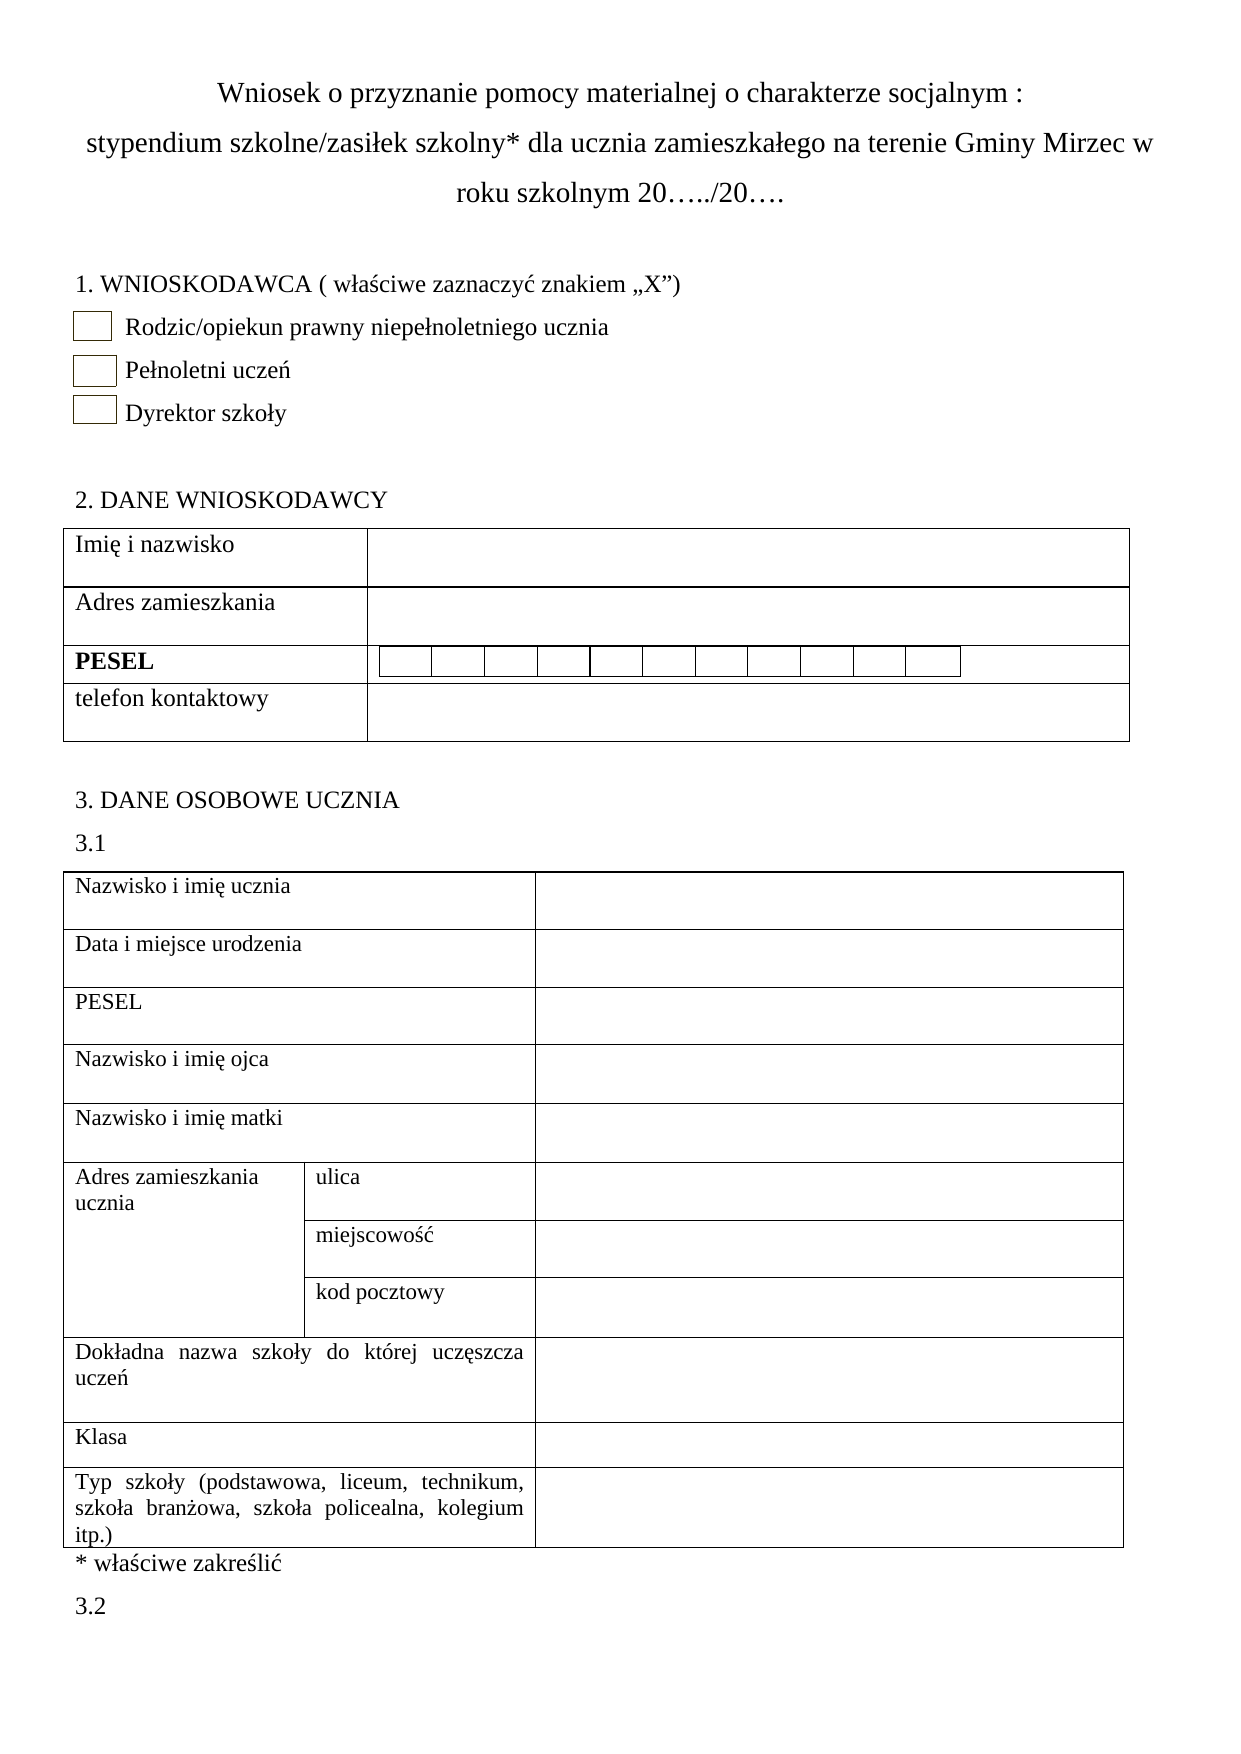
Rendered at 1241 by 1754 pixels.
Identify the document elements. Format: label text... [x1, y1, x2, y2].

table_cell Data i miejsce urodzenia [64, 930, 535, 987]
table_cell telefon kontaktowy [64, 684, 367, 741]
table_cell [536, 1104, 1123, 1162]
table_cell Klasa [64, 1423, 535, 1467]
table_cell [368, 588, 1129, 645]
table_header Imię i nazwisko [64, 529, 367, 586]
text 1. WNIOSKODAWCA ( właściwe zaznaczyć znakiem „X”) [75, 269, 1165, 298]
text 2. DANE WNIOSKODAWCY [75, 485, 1165, 513]
table_cell [368, 646, 1129, 682]
text Wniosek o przyznanie pomocy materialnej o charakterze socjalnym : [75, 75, 1165, 108]
table_cell Adres zamieszkania ucznia [64, 1163, 304, 1337]
text Dyrektor szkoły [75, 398, 1165, 427]
table_cell [536, 1221, 1123, 1277]
table_cell [536, 930, 1123, 987]
table_header [368, 529, 1129, 586]
table_cell Typ szkoły (podstawowa, liceum, technikum, szkoła branżowa, szkoła policealna, kolegium itp.) [64, 1468, 535, 1547]
table_cell [536, 1163, 1123, 1220]
table_cell [536, 1468, 1123, 1547]
table_cell ulica [305, 1163, 535, 1220]
table_cell [368, 684, 1129, 741]
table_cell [64, 1338, 535, 1422]
text 3.1 [75, 828, 1165, 857]
table_cell PESEL [64, 988, 535, 1044]
table_cell [536, 1045, 1123, 1102]
table_cell kod pocztowy [305, 1278, 535, 1337]
text stypendium szkolne/zasiłek szkolny* dla ucznia zamieszkałego na terenie Gminy Mirzec w roku szkolnym 20…../20…. [75, 125, 1165, 209]
text Rodzic/opiekun prawny niepełnoletniego ucznia [112, 312, 1165, 341]
table_header [536, 873, 1123, 928]
table_cell [536, 1338, 1123, 1422]
table_cell miejscowość [305, 1221, 535, 1277]
table_cell Nazwisko i imię ojca [64, 1045, 535, 1102]
table_header Nazwisko i imię ucznia [64, 873, 535, 928]
table_cell PESEL [64, 646, 367, 682]
text 3.2 [75, 1591, 1165, 1620]
text Pełnoletni uczeń [117, 355, 1165, 384]
table_cell Nazwisko i imię matki [64, 1104, 535, 1162]
table_cell [536, 1423, 1123, 1467]
text 3. DANE OSOBOWE UCZNIA [75, 785, 1165, 814]
text * właściwe zakreślić [75, 1548, 1165, 1577]
table_cell [536, 988, 1123, 1044]
table_cell Adres zamieszkania [64, 588, 367, 645]
table_cell [536, 1278, 1123, 1337]
